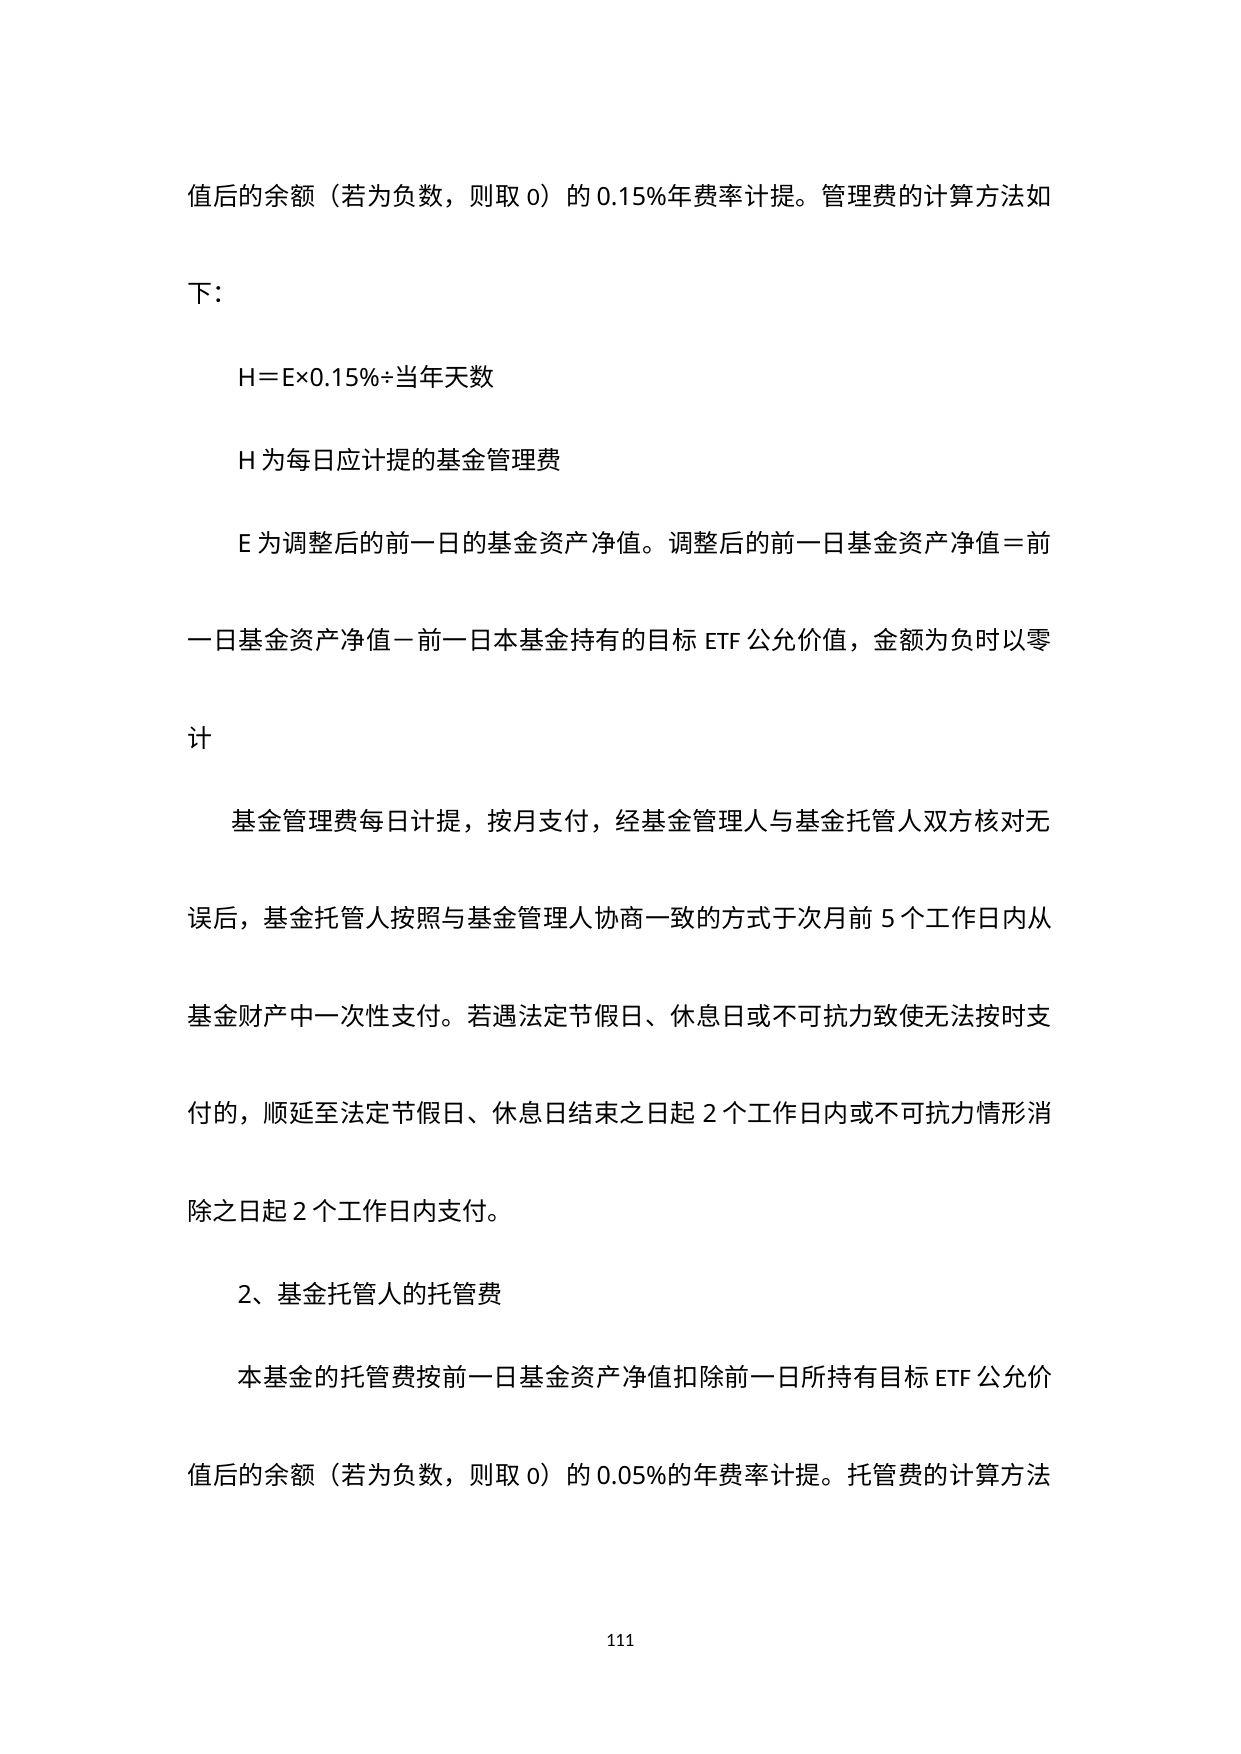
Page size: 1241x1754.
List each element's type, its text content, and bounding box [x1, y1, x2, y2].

text H＝E×0.15%÷当年天数 [187, 343, 1053, 408]
text H为每日应计提的基金管理费 [187, 426, 1053, 491]
text 2、基金托管人的托管费 [187, 1260, 1053, 1325]
text E为调整后的前一日的基金资产净值。调整后的前一日基金资产净值＝前一日基金资产净值－前一日本基金持有的目标ETF公允价值，金额为负时以零计 [187, 509, 1053, 769]
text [187, 1343, 1053, 1506]
text 基金管理费每日计提，按月支付，经基金管理人与基金托管人双方核对无误后，基金托管人按照与基金管理人协商一致的方式于次月前5个工作日内从基金财产中一次性支付。若遇法定节假日、休息日或不可抗力致使无法按时支付的，顺延至法定节假日、休息日结束之日起2个工作日内或不可抗力情形消除之日起2个工作日内支付。 [187, 787, 1053, 1242]
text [187, 162, 1053, 324]
